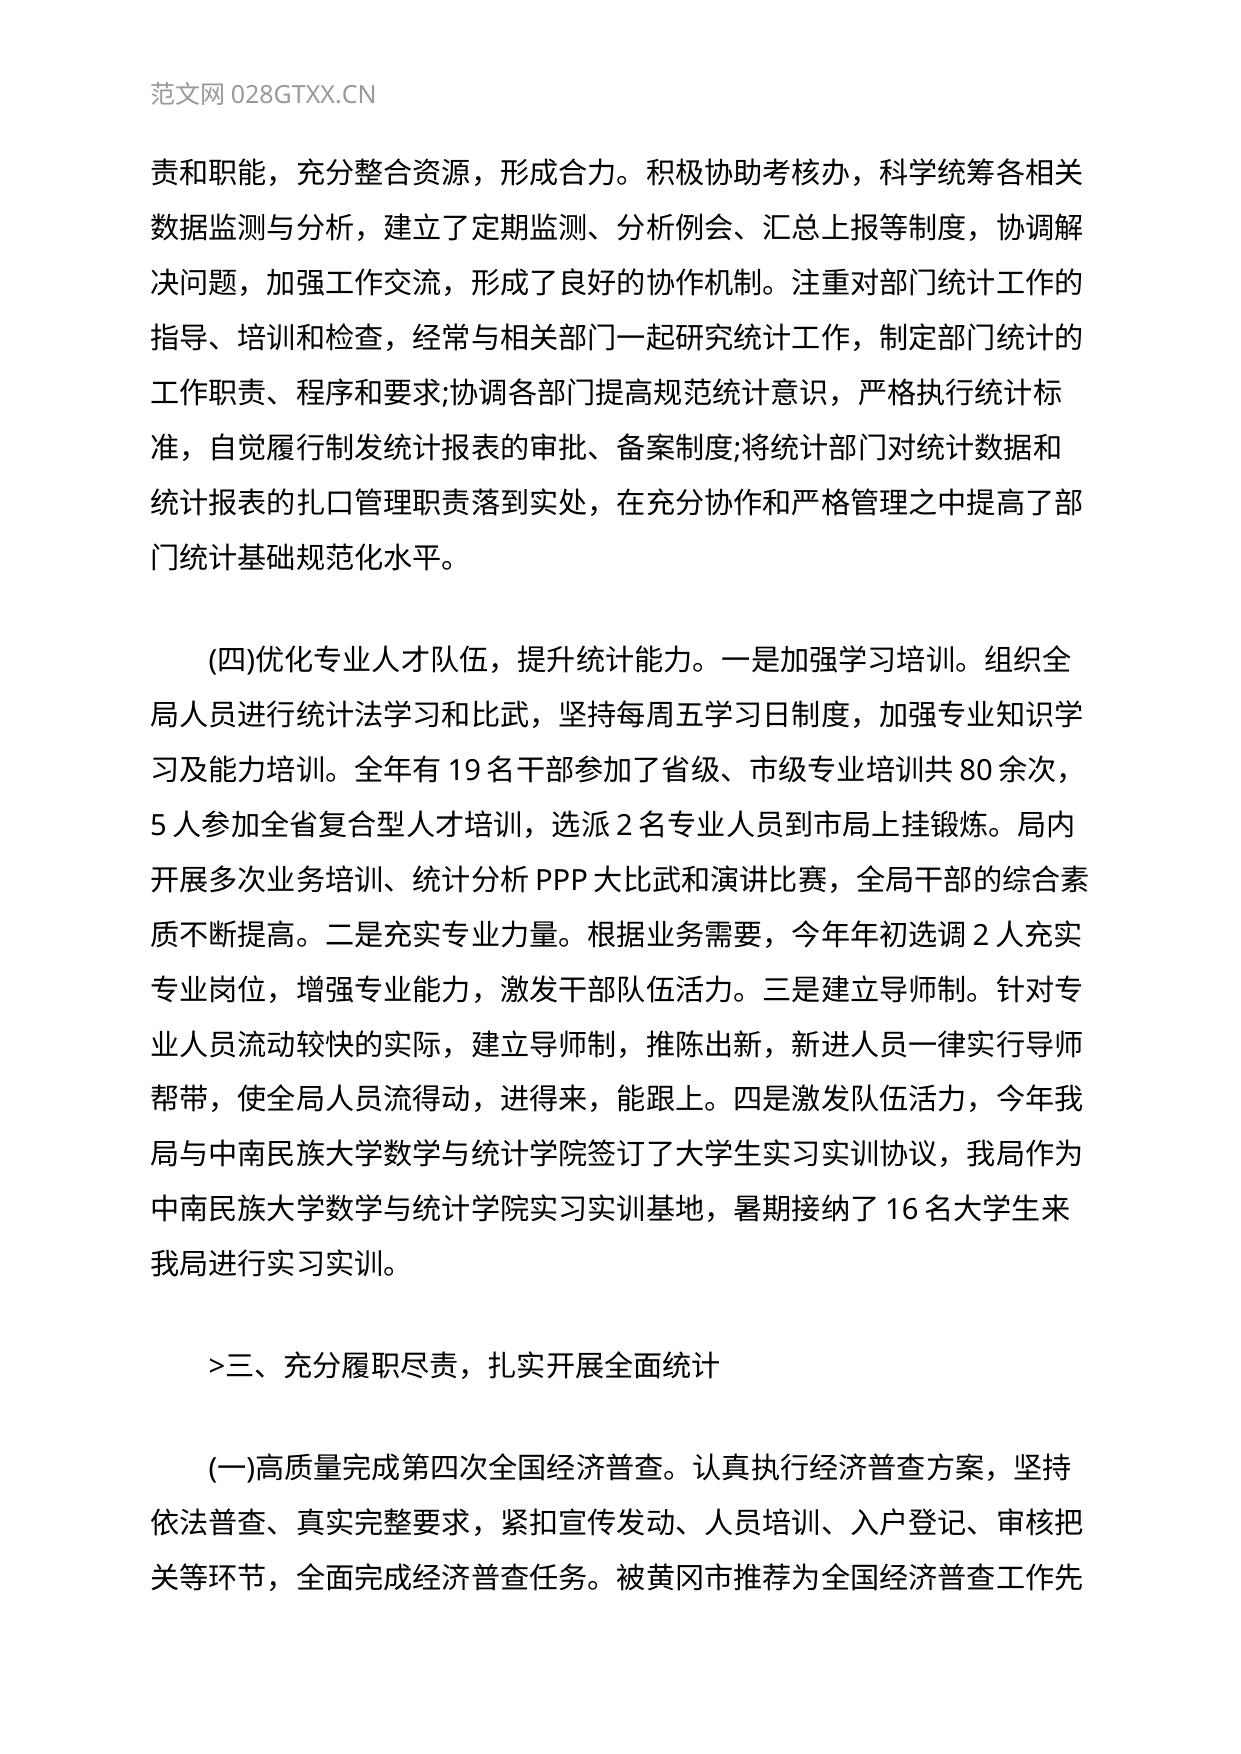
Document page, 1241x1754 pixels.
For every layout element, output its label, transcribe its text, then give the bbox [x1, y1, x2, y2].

text >三、充分履职尽责，扎实开展全面统计 [150, 1342, 1090, 1385]
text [150, 150, 1090, 577]
text (四)优化专业人才队伍，提升统计能力。一是加强学习培训。组织全局人员进行统计法学习和比武，坚持每周五学习日制度，加强专业知识学习及能力培训。全年有19名干部参加了省级、市级专业培训共80余次，5人参加全省复合型人才培训，选派2名专业人员到市局上挂锻炼。局内开展多次业务培训、统计分析PPP大比武和演讲比赛，全局干部的综合素质不断提高。二是充实专业力量。根据业务需要，今年年初选调2人充实专业岗位，增强专业能力，激发干部队伍活力。三是建立导师制。针对专业人员流动较快的实际，建立导师制，推陈出新，新进人员一律实行导师帮带，使全局人员流得动，进得来，能跟上。四是激发队伍活力，今年我局与中南民族大学数学与统计学院签订了大学生实习实训协议，我局作为中南民族大学数学与统计学院实习实训基地，暑期接纳了16名大学生来我局进行实习实训。 [150, 636, 1090, 1283]
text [150, 1444, 1090, 1597]
